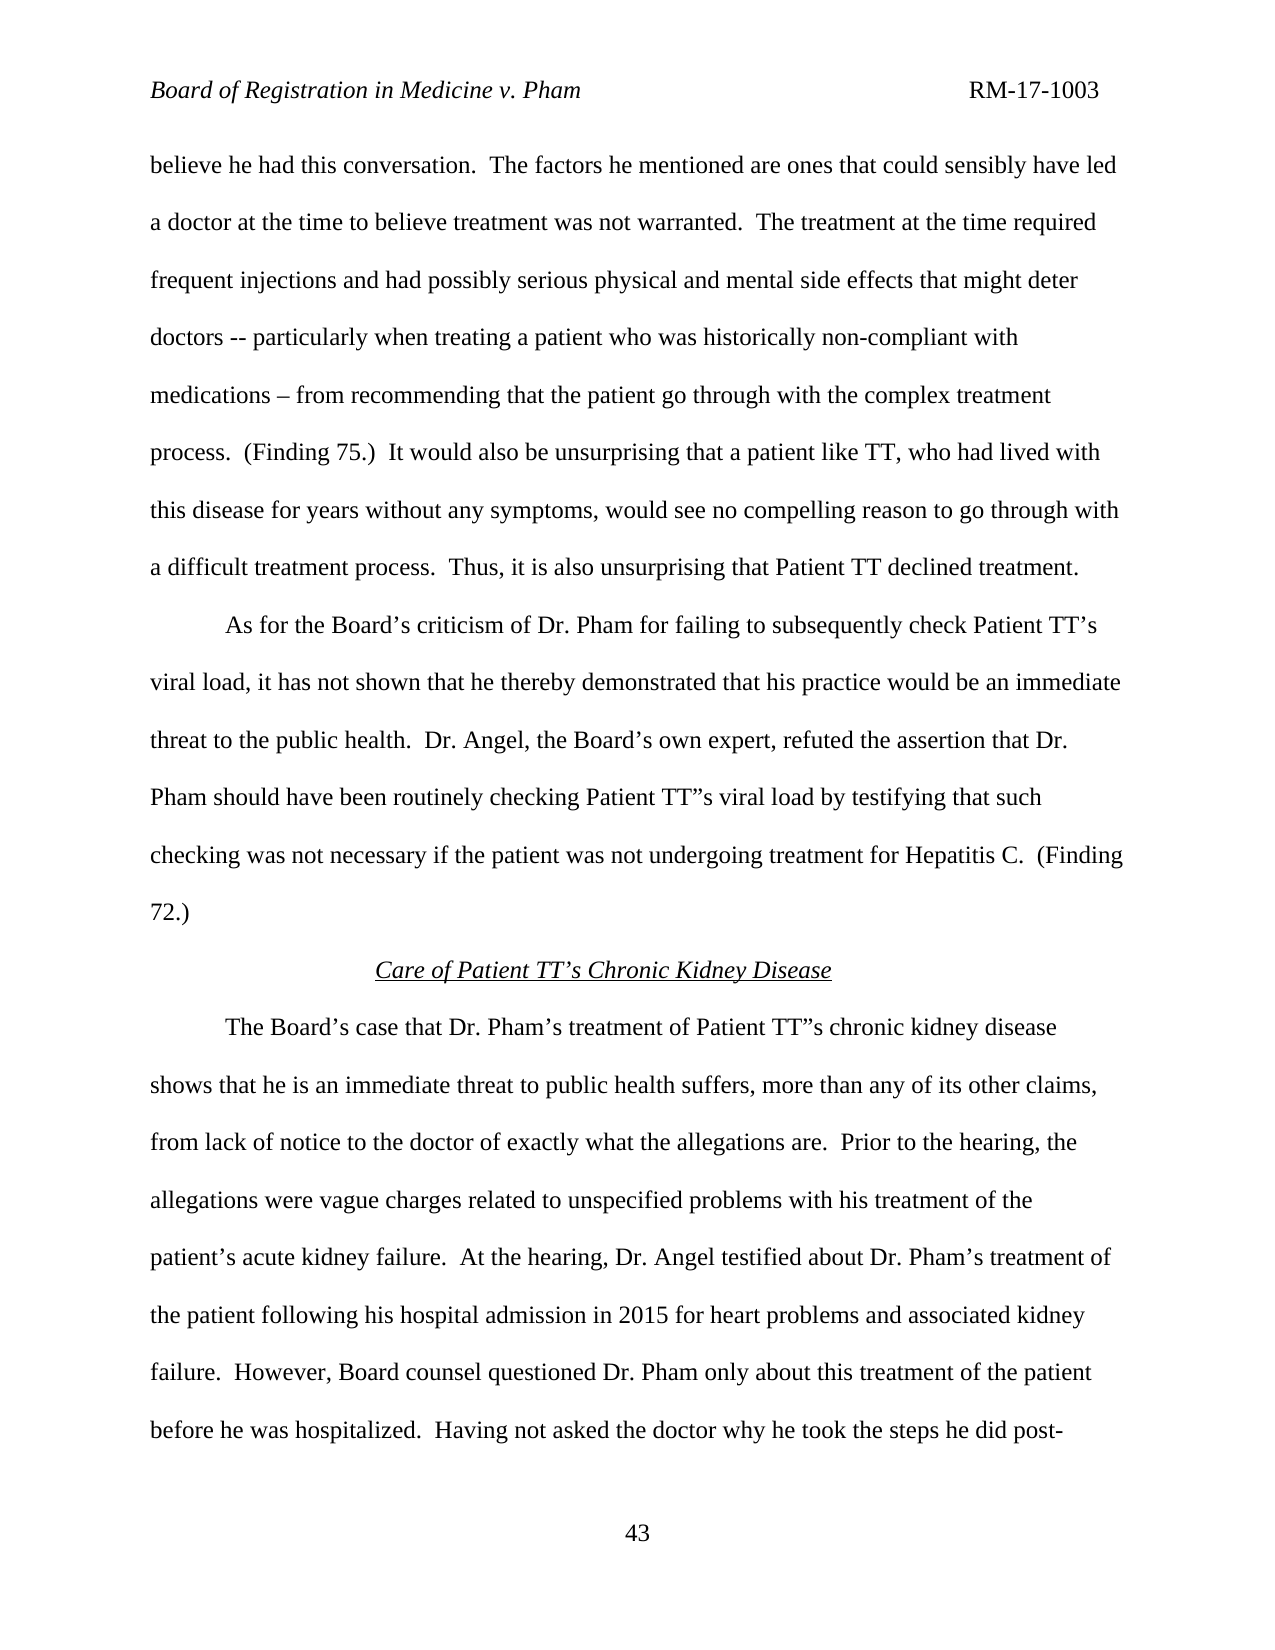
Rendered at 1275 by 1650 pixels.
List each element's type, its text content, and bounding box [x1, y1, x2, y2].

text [150, 1012, 1125, 1444]
text As for the Board’s criticism of Dr. Pham for failing to subsequently check Patient TT’s viral load, it has not shown that he thereby demonstrated that his practice would be an immediate threat to the public health. Dr. Angel, the Board’s own expert, refuted the assertion that Dr. Pham should have been routinely checking Patient TT”s viral load by testifying that such checking was not necessary if the patient was not undergoing treatment for Hepatitis C. (Finding 72.) [150, 610, 1125, 926]
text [150, 150, 1125, 581]
text Care of Patient TT’s Chronic Kidney Disease [150, 955, 1125, 984]
